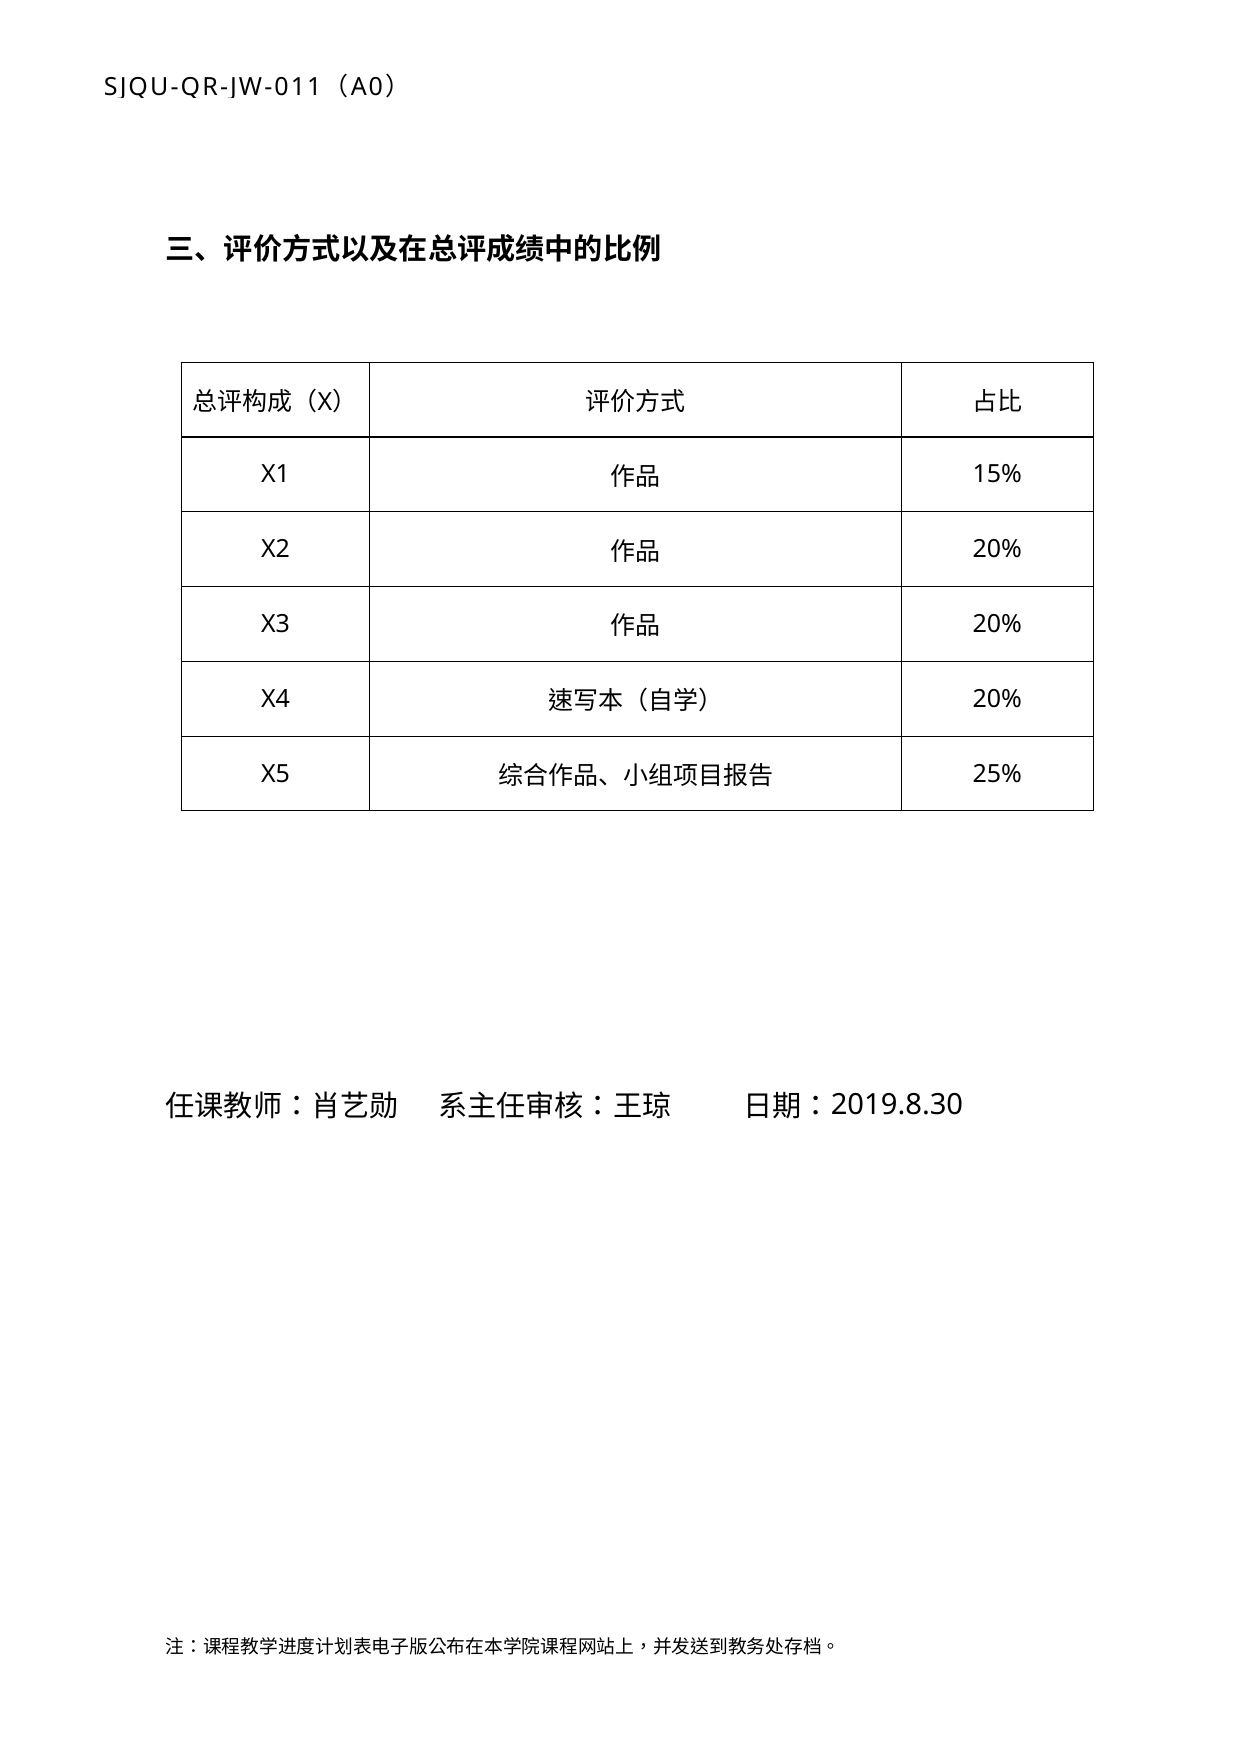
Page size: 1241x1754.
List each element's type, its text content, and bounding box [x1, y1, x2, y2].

table_cell 20% [902, 662, 1093, 736]
table_cell X1 [182, 438, 369, 511]
table_cell X4 [182, 662, 369, 736]
table_cell 作品 [370, 438, 901, 511]
text 任课教师：肖艺勋 系主任审核：王琼 日期：2019.8.30 [165, 1051, 1087, 1126]
table_cell 20% [902, 512, 1093, 586]
table_cell X2 [182, 512, 369, 586]
text 三、评价方式以及在总评成绩中的比例 [165, 226, 1087, 268]
table_cell 20% [902, 587, 1093, 661]
table_cell 速写本（自学） [370, 662, 901, 736]
table_header 总评构成（X） [182, 363, 369, 436]
table_cell 作品 [370, 512, 901, 586]
table_header 评价方式 [370, 363, 901, 436]
table_cell X5 [182, 737, 369, 810]
table_cell 作品 [370, 587, 901, 661]
table_cell 综合作品、小组项目报告 [370, 737, 901, 810]
table_cell 15% [902, 438, 1093, 511]
table_cell 25% [902, 737, 1093, 810]
table_cell X3 [182, 587, 369, 661]
table_header 占比 [902, 363, 1093, 436]
